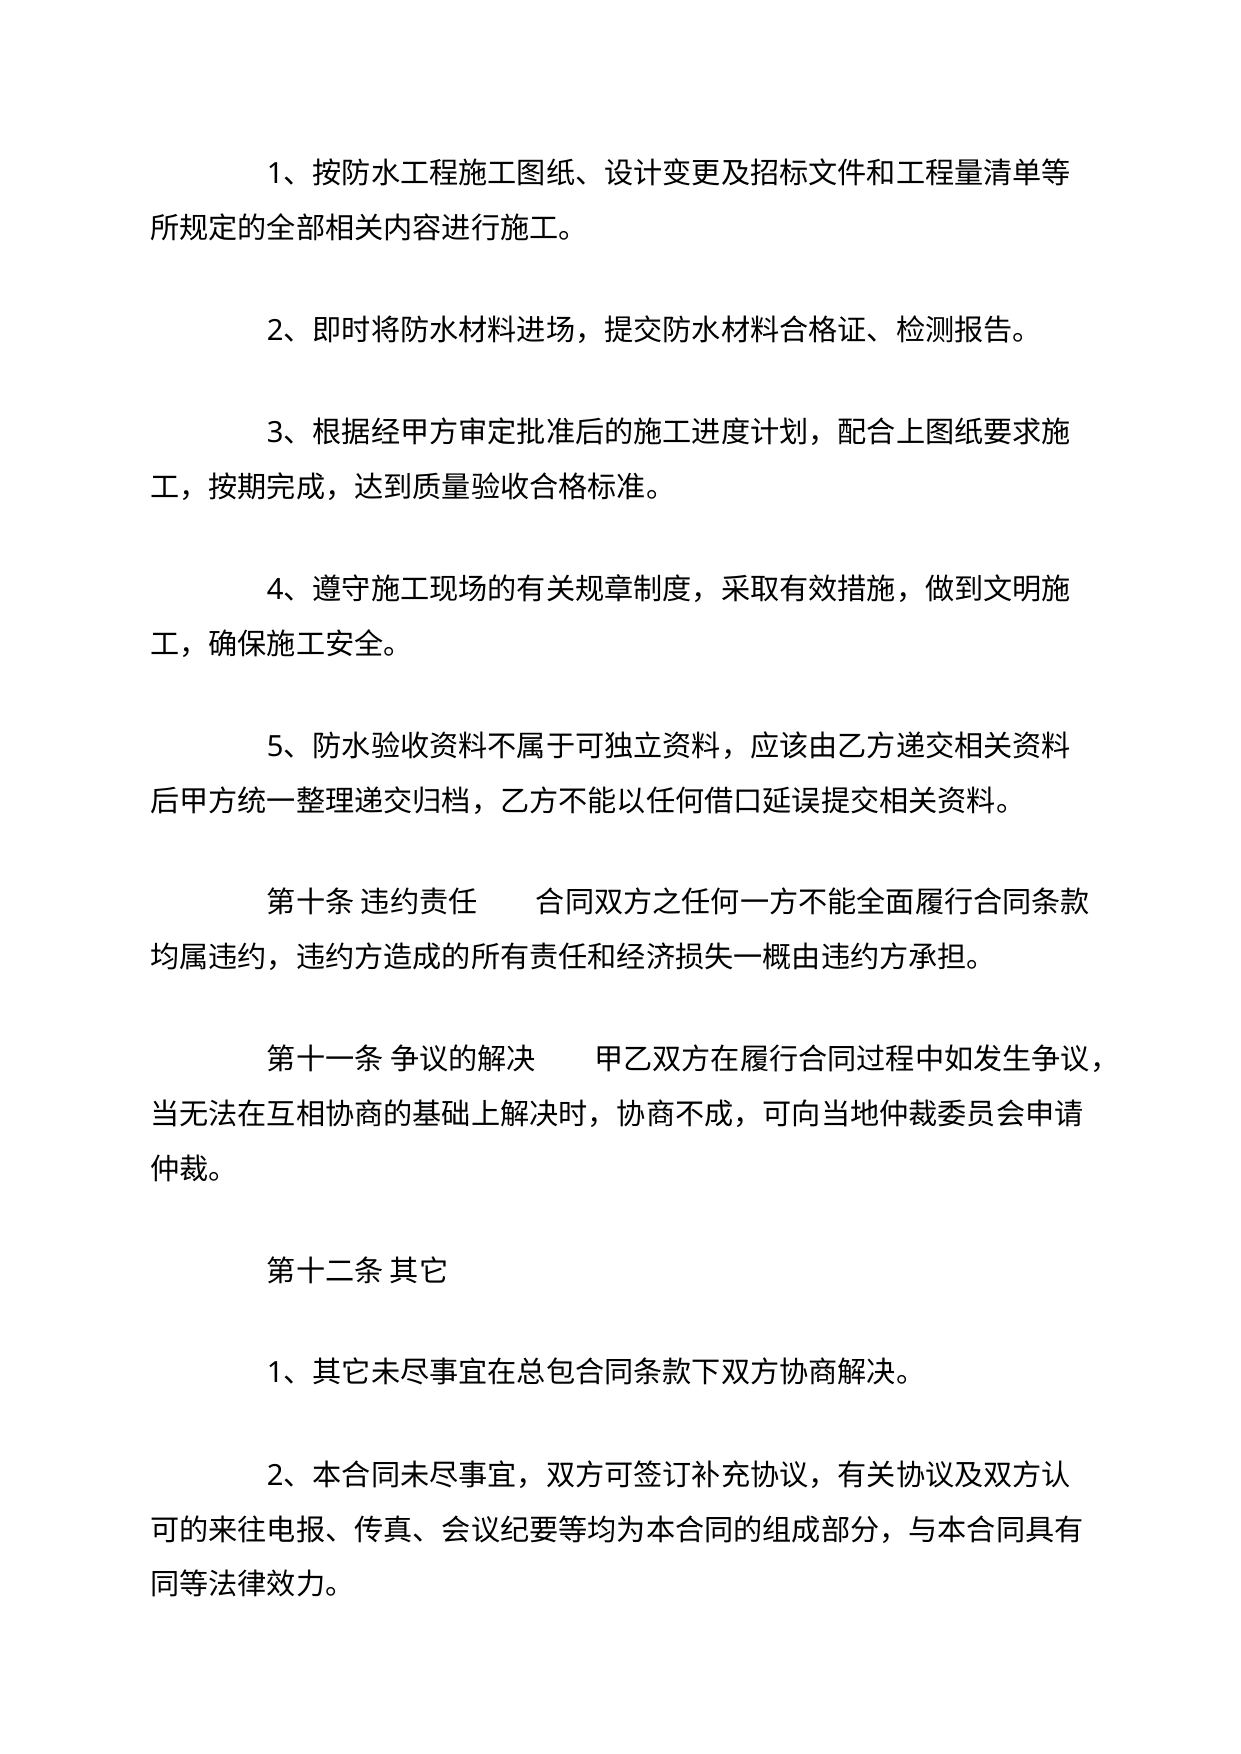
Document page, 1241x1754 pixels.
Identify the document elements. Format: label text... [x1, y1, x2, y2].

text 2、本合同未尽事宜，双方可签订补充协议，有关协议及双方认可的来往电报、传真、会议纪要等均为本合同的组成部分，与本合同具有同等法律效力。 [150, 1451, 1090, 1603]
text 第十二条 其它 [150, 1247, 1090, 1289]
text 3、根据经甲方审定批准后的施工进度计划，配合上图纸要求施工，按期完成，达到质量验收合格标准。 [150, 409, 1090, 506]
text 2、即时将防水材料进场，提交防水材料合格证、检测报告。 [150, 307, 1090, 349]
text 第十一条 争议的解决 甲乙双方在履行合同过程中如发生争议，当无法在互相协商的基础上解决时，协商不成，可向当地仲裁委员会申请仲裁。 [150, 1036, 1090, 1188]
text 1、其它未尽事宜在总包合同条款下双方协商解决。 [150, 1349, 1090, 1391]
text 5、防水验收资料不属于可独立资料，应该由乙方递交相关资料后甲方统一整理递交归档，乙方不能以任何借口延误提交相关资料。 [150, 722, 1090, 819]
text 1、按防水工程施工图纸、设计变更及招标文件和工程量清单等所规定的全部相关内容进行施工。 [150, 150, 1090, 247]
text 第十条 违约责任 合同双方之任何一方不能全面履行合同条款均属违约，违约方造成的所有责任和经济损失一概由违约方承担。 [150, 879, 1090, 976]
text 4、遵守施工现场的有关规章制度，采取有效措施，做到文明施工，确保施工安全。 [150, 566, 1090, 663]
